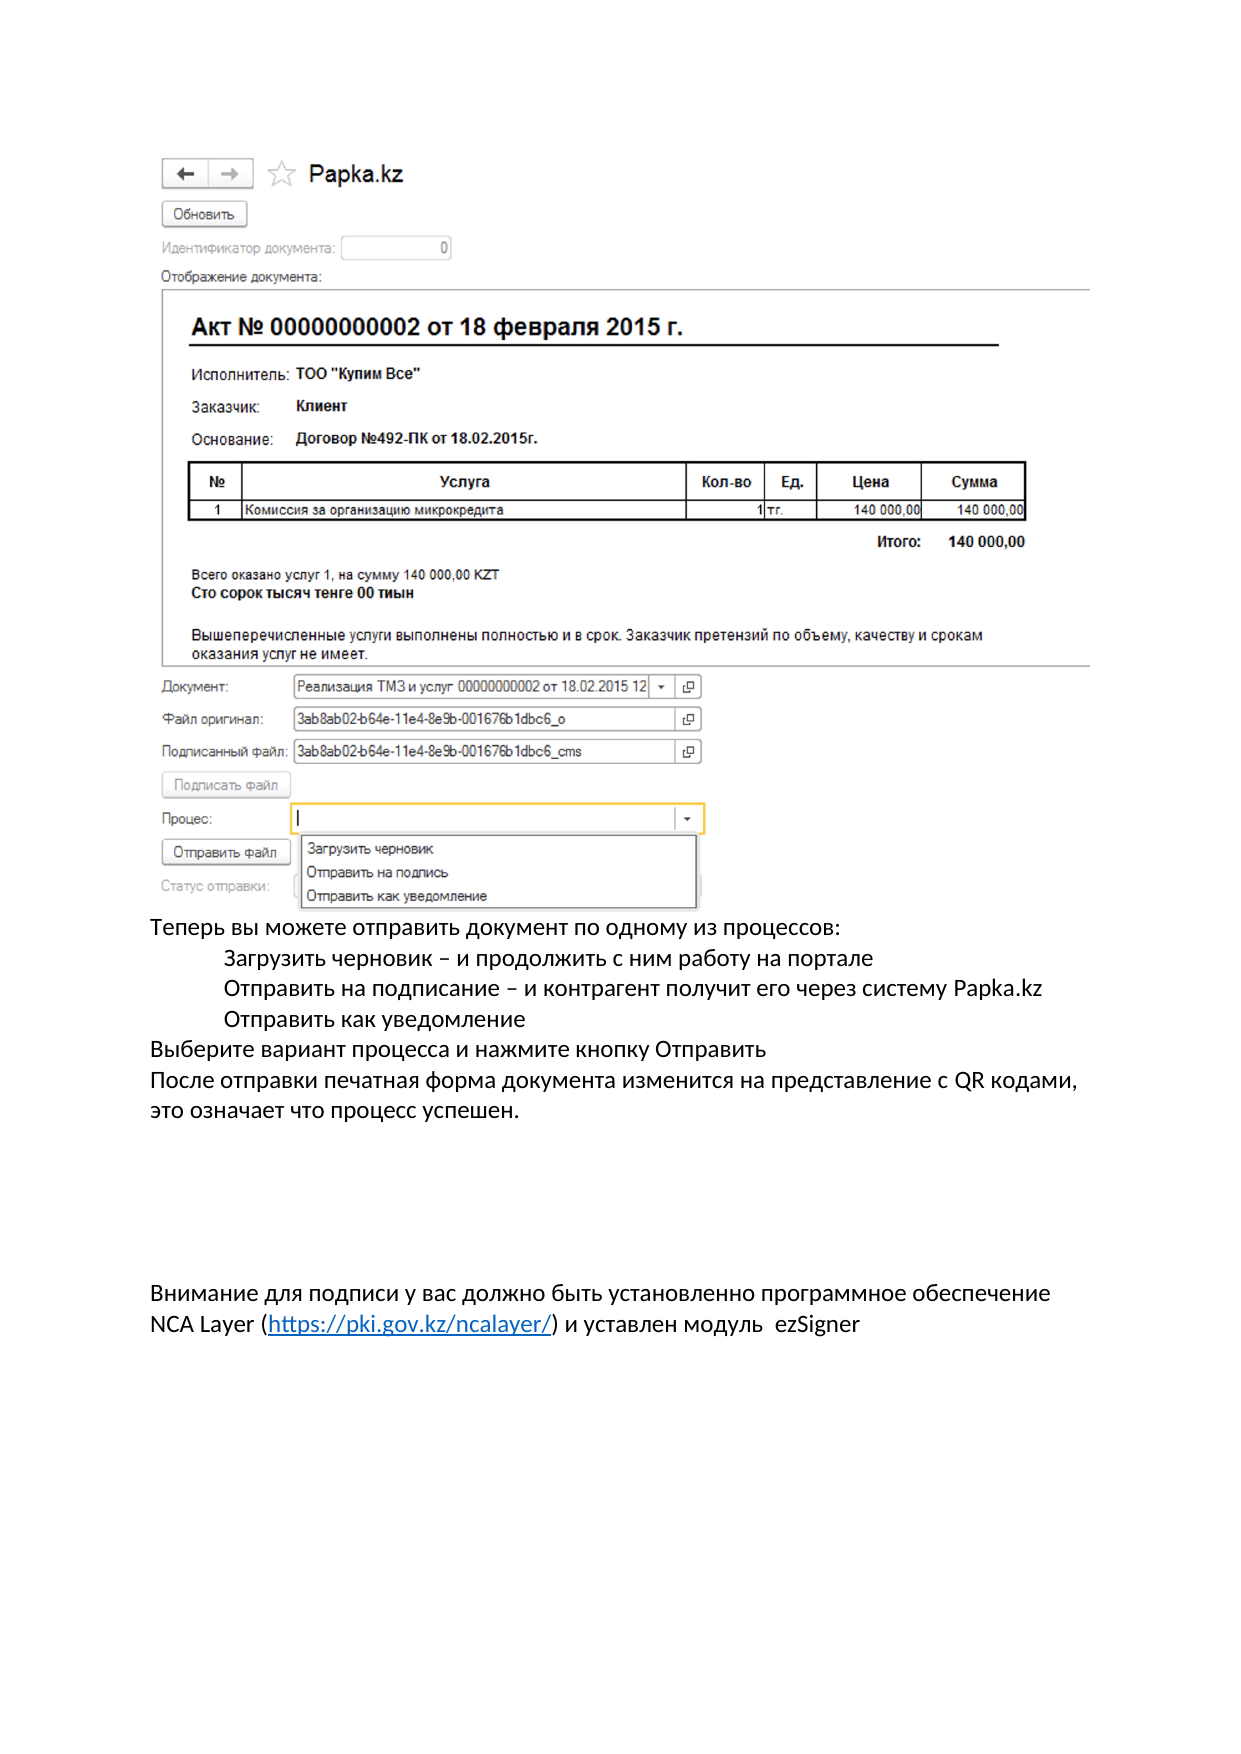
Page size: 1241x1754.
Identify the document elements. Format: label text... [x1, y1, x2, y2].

text Отправить как уведомление [150, 1003, 1090, 1033]
text Выберите вариант процесса и нажмите кнопку Отправить [150, 1033, 1090, 1064]
text После отправки печатная форма документа изменится на представление с QR кодами, это означает что процесс успешен. [150, 1064, 1090, 1125]
text Отправить на подписание – и контрагент получит его через систему Papka.kz [150, 972, 1090, 1003]
picture [150, 150, 1091, 912]
text Теперь вы можете отправить документ по одному из процессов: [150, 912, 1090, 942]
text Загрузить черновик – и продолжить с ним работу на портале [150, 942, 1090, 972]
text Внимание для подписи у вас должно быть установленно программное обеспечение NCA Layer (https://pki.gov.kz/ncalayer/) и уставлен модуль ezSigner [150, 1277, 1090, 1338]
